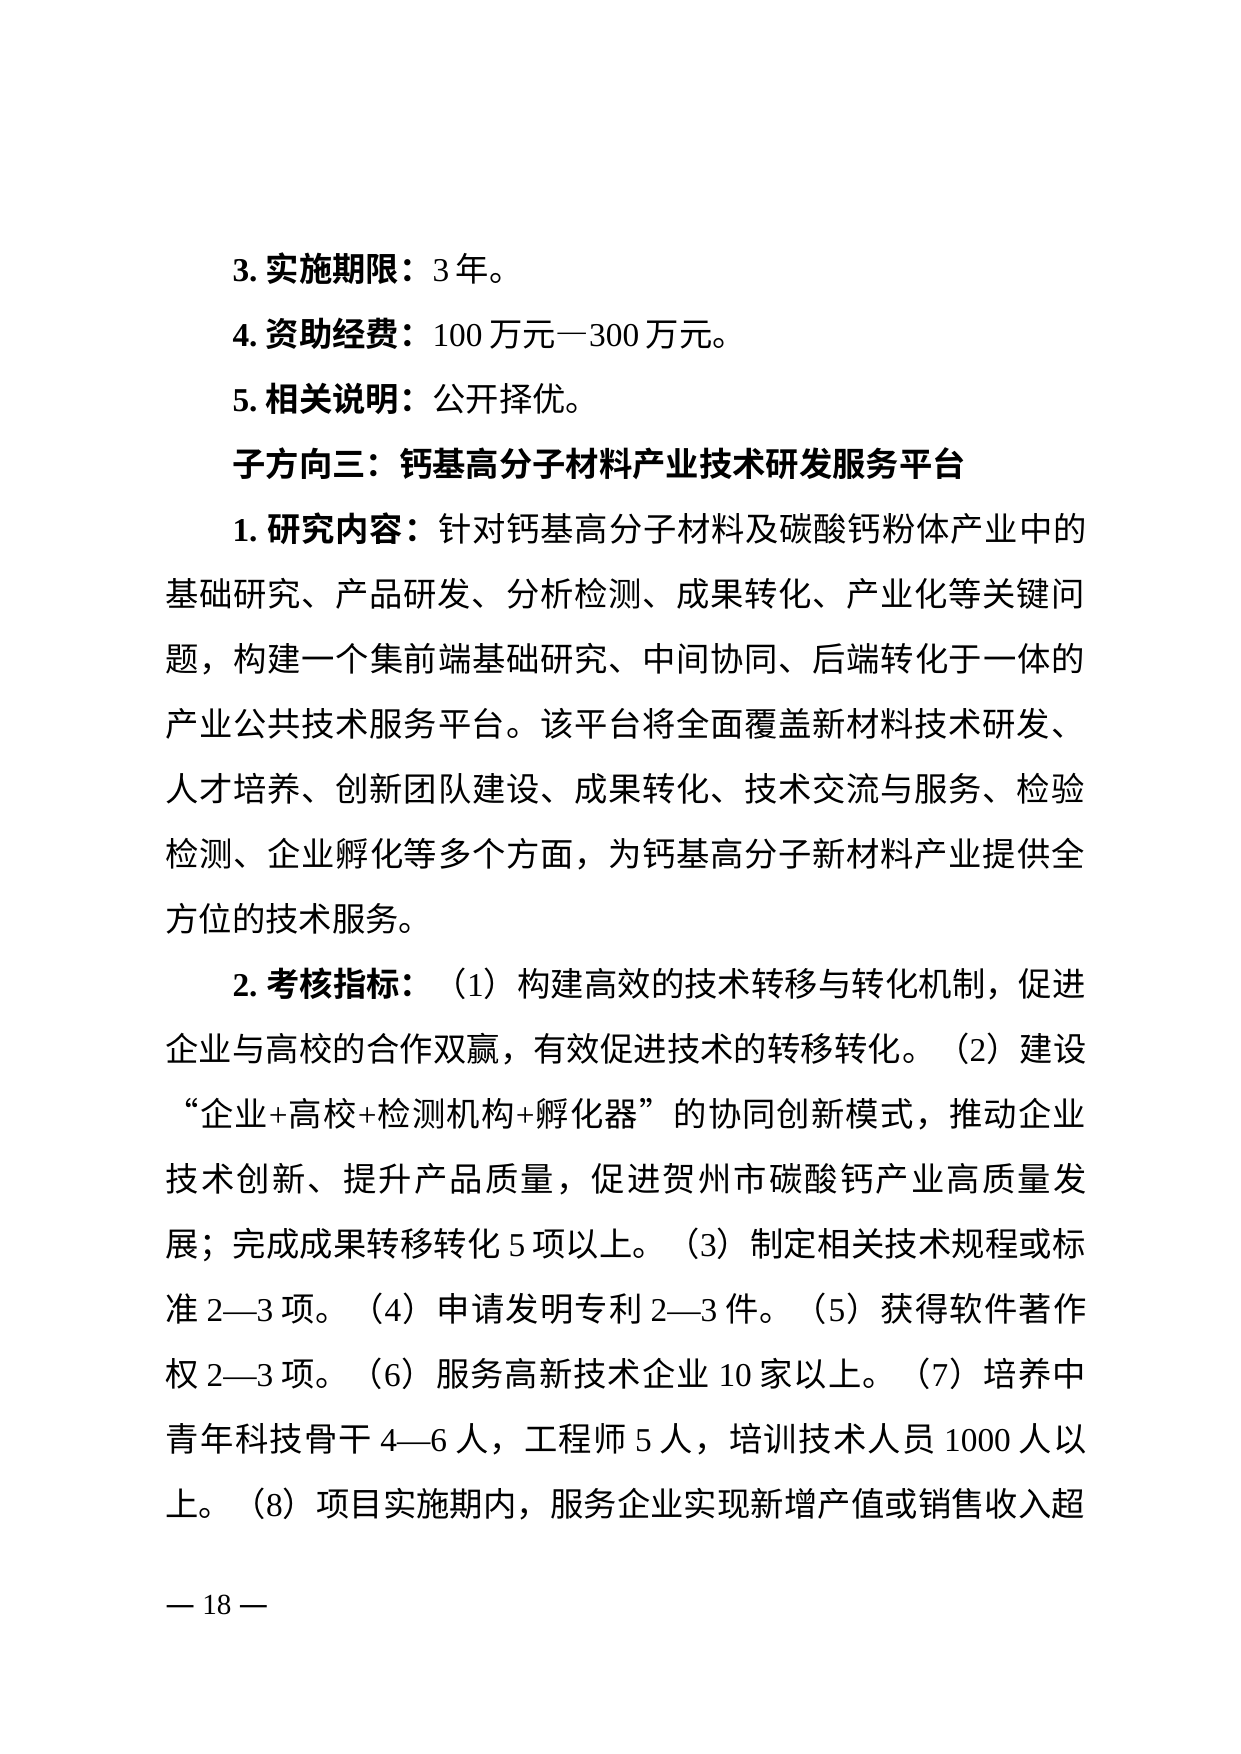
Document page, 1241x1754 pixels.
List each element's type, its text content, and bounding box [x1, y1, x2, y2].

text 1. 研究内容：针对钙基高分子材料及碳酸钙粉体产业中的基础研究、产品研发、分析检测、成果转化、产业化等关键问题，构建一个集前端基础研究、中间协同、后端转化于一体的产业公共技术服务平台。该平台将全面覆盖新材料技术研发、人才培养、创新团队建设、成果转化、技术交流与服务、检验检测、企业孵化等多个方面，为钙基高分子新材料产业提供全方位的技术服务。 [165, 495, 1087, 950]
text 子方向三：钙基高分子材料产业技术研发服务平台 [165, 430, 1087, 495]
text 4. 资助经费：100万元—300万元。 [165, 300, 1087, 365]
text 3. 实施期限：3年。 [165, 235, 1087, 300]
text 5. 相关说明：公开择优。 [165, 365, 1087, 430]
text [165, 950, 1087, 1535]
